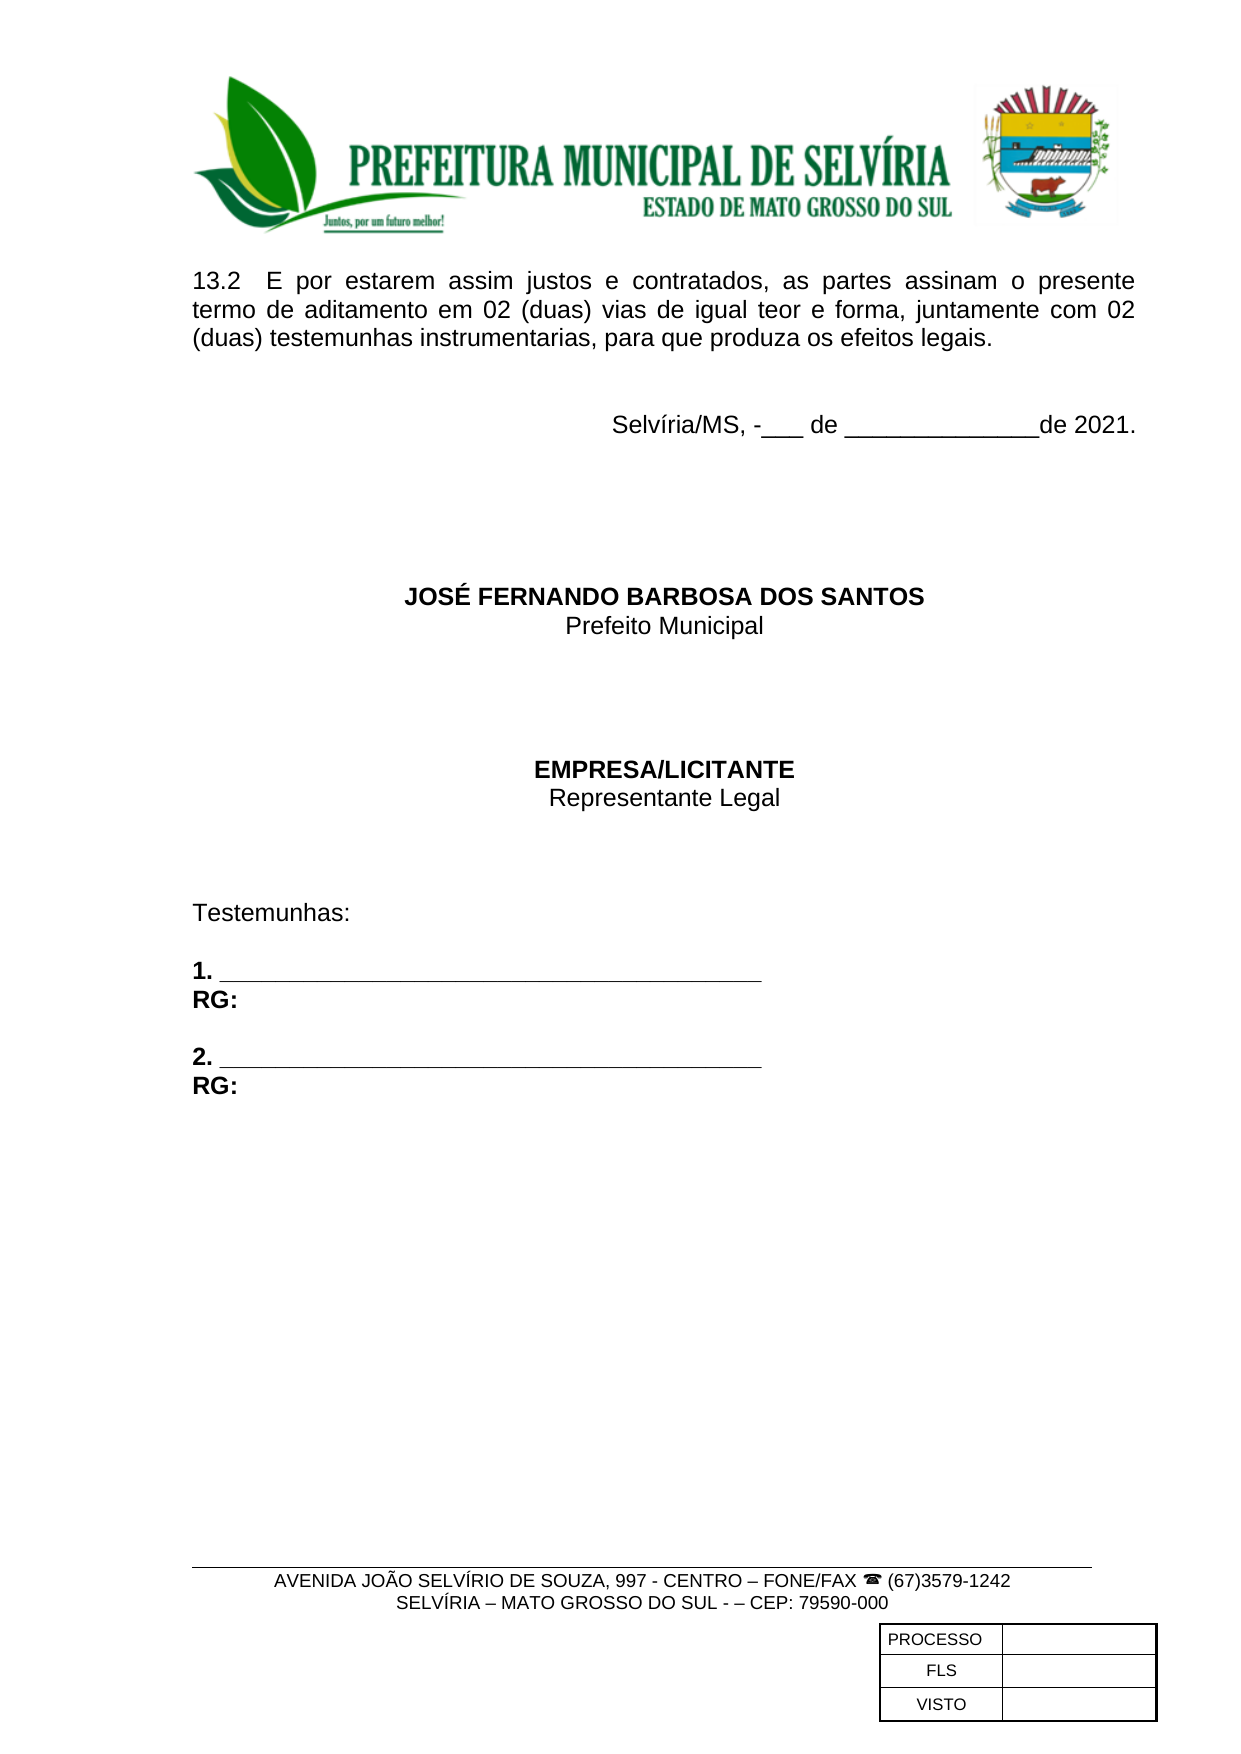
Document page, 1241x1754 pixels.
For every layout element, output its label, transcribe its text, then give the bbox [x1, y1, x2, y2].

text EMPRESA/LICITANTE [192, 754, 1137, 783]
text Selvíria/MS, -___ de ______________de 2021. [192, 409, 1137, 438]
text Representante Legal [192, 783, 1137, 812]
text RG: [192, 984, 1137, 1013]
text 1. _______________________________________ [192, 956, 1137, 984]
text 13.2 E por estarem assim justos e contratados, as partes assinam o presente termo de aditamento em 02 (duas) vias de igual teor e forma, juntamente com 02 (duas) testemunhas instrumentarias, para que produza os efeitos legais. [192, 266, 1137, 352]
text 2. _______________________________________ [192, 1042, 1137, 1071]
text Prefeito Municipal [192, 611, 1137, 639]
text Testemunhas: [192, 898, 1137, 927]
text JOSÉ FERNANDO BARBOSA DOS SANTOS [192, 582, 1137, 611]
text RG: [192, 1071, 1137, 1099]
picture [192, 75, 1136, 257]
